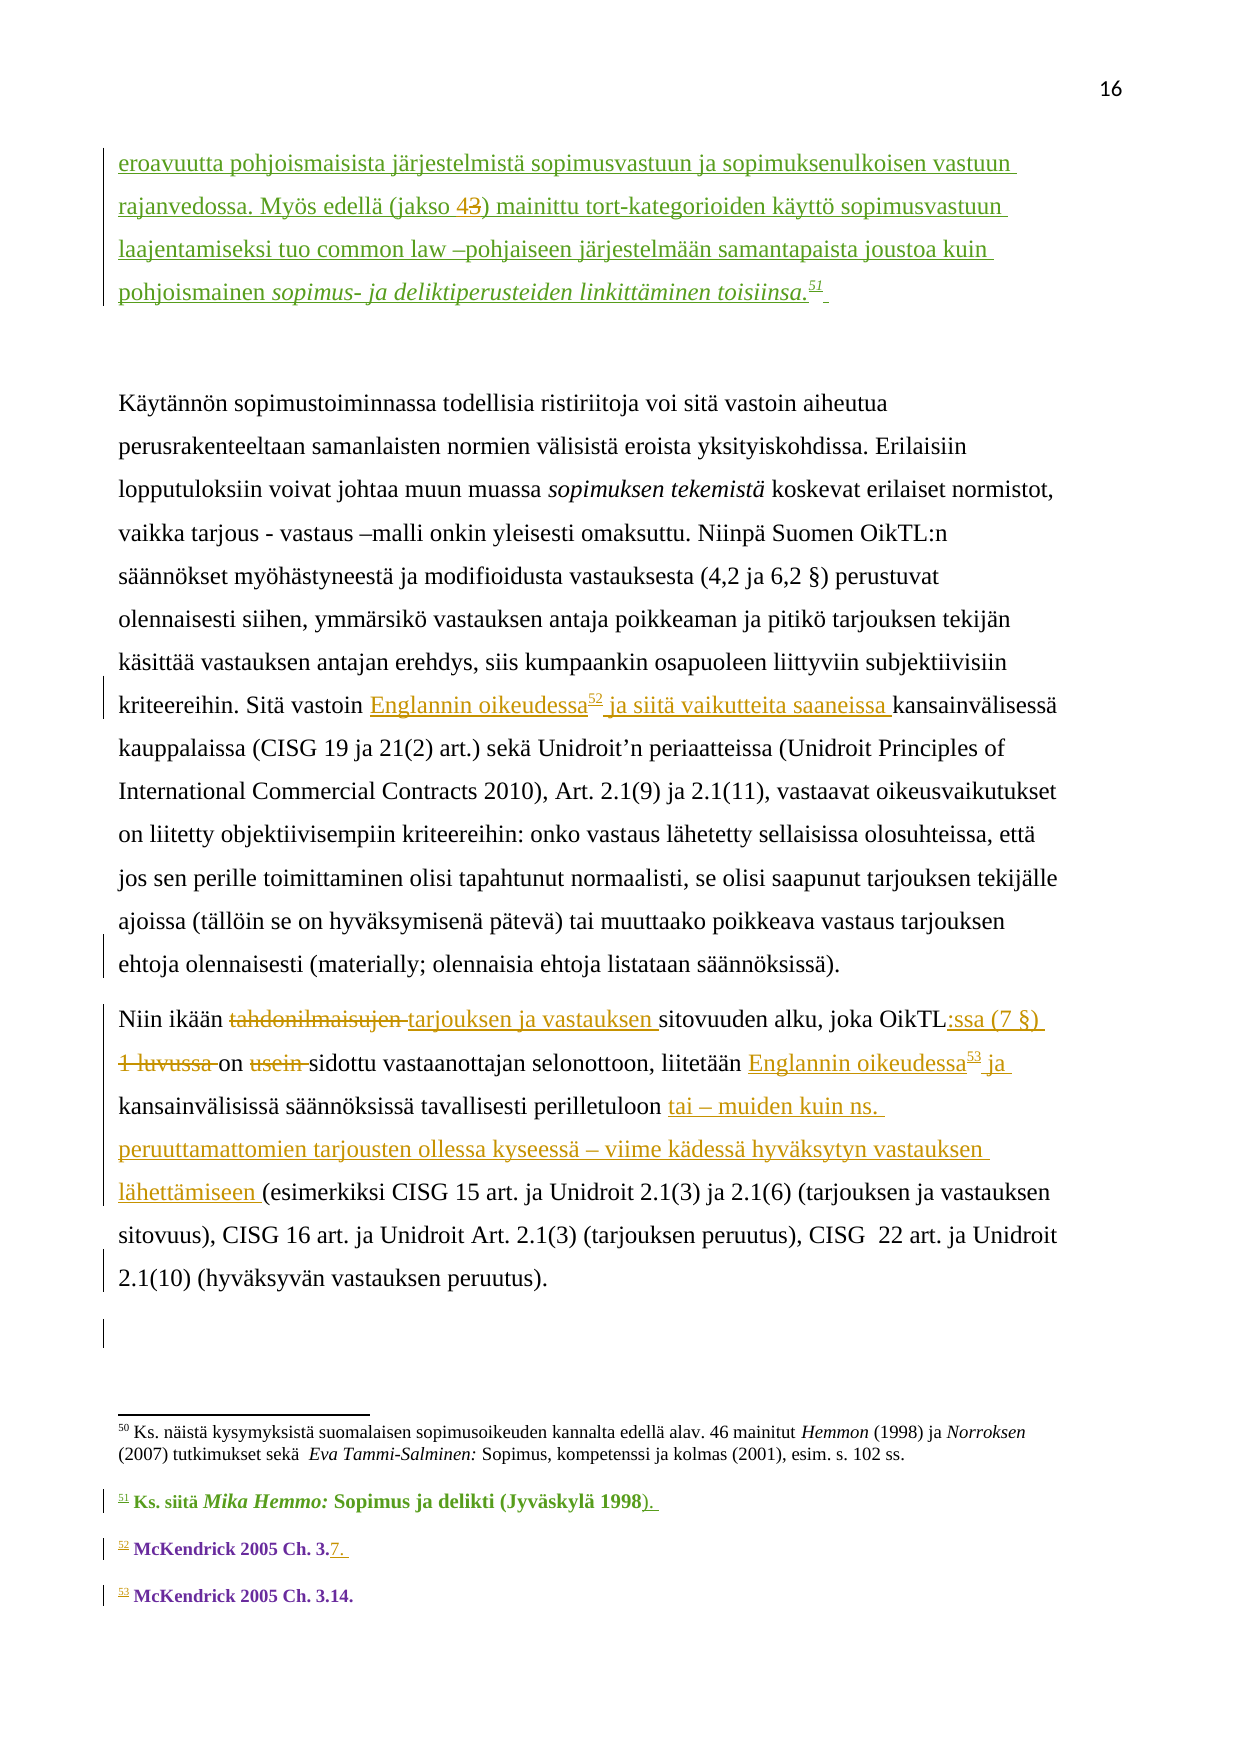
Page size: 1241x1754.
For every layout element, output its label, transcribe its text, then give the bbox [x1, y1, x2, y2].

text Niin ikään sitovuuden alku, joka OikTL on sidottu vastaanottajan selonottoon, liitetään kansainvälisissä säännöksissä tavallisesti perilletuloon (esimerkiksi CISG 15 art. ja Unidroit 2.1(3) ja 2.1(6) (tarjouksen ja vastauksen sitovuus), CISG 16 art. ja Unidroit Art. 2.1(3) (tarjouksen peruutus), CISG 22 art. ja Unidroit 2.1(10) (hyväksyvän vastauksen peruutus). [118, 1004, 1063, 1292]
text Käytännön sopimustoiminnassa todellisia ristiriitoja voi sitä vastoin aiheutua perusrakenteeltaan samanlaisten normien välisistä eroista yksityiskohdissa. Erilaisiin lopputuloksiin voivat johtaa muun muassa sopimuksen tekemistä koskevat erilaiset normistot, vaikka tarjous - vastaus –malli onkin yleisesti omaksuttu. Niinpä Suomen OikTL:n säännökset myöhästyneestä ja modifioidusta vastauksesta (4,2 ja 6,2 §) perustuvat olennaisesti siihen, ymmärsikö vastauksen antaja poikkeaman ja pitikö tarjouksen tekijän käsittää vastauksen antajan erehdys, siis kumpaankin osapuoleen liittyviin subjektiivisiin kriteereihin. Sitä vastoin kansainvälisessä kauppalaissa (CISG 19 ja 21(2) art.) sekä Unidroit’n periaatteissa (Unidroit Principles of International Commercial Contracts 2010), Art. 2.1(9) ja 2.1(11), vastaavat oikeusvaikutukset on liitetty objektiivisempiin kriteereihin: onko vastaus lähetetty sellaisissa olosuhteissa, että jos sen perille toimittaminen olisi tapahtunut normaalisti, se olisi saapunut tarjouksen tekijälle ajoissa (tällöin se on hyväksymisenä pätevä) tai muuttaako poikkeava vastaus tarjouksen ehtoja olennaisesti (materially; olennaisia ehtoja listataan säännöksissä). [118, 388, 1063, 978]
text Vaikka privity of contract ja siihen läheisesti liittyvä consideration –oppi perustuvat erilaiseen sopimusajatteluun kuin pohjoismainen sopimusoikeus, niihin perustuva argumentointi ei edellä esitetty kehitys huomioon ottaen kuitenkaan näyttäisi johtavan perustavanlaatuisiin eroihin ainakaan soveltamistasolla. Kolmannen sopimusoikeudellinen asema ja sopimusoikeudellisen vastuun ulottuvuus erityistä suojaa edellyttävissä rajatapauksissa eivät ainakaan oikeuden nykytilassa, joustavien elementtien lisäännyttyä, näytä ratkaisevasti erilaisilta kuin pohjoismaisissa järjestelmissä. [118, 148, 1063, 306]
